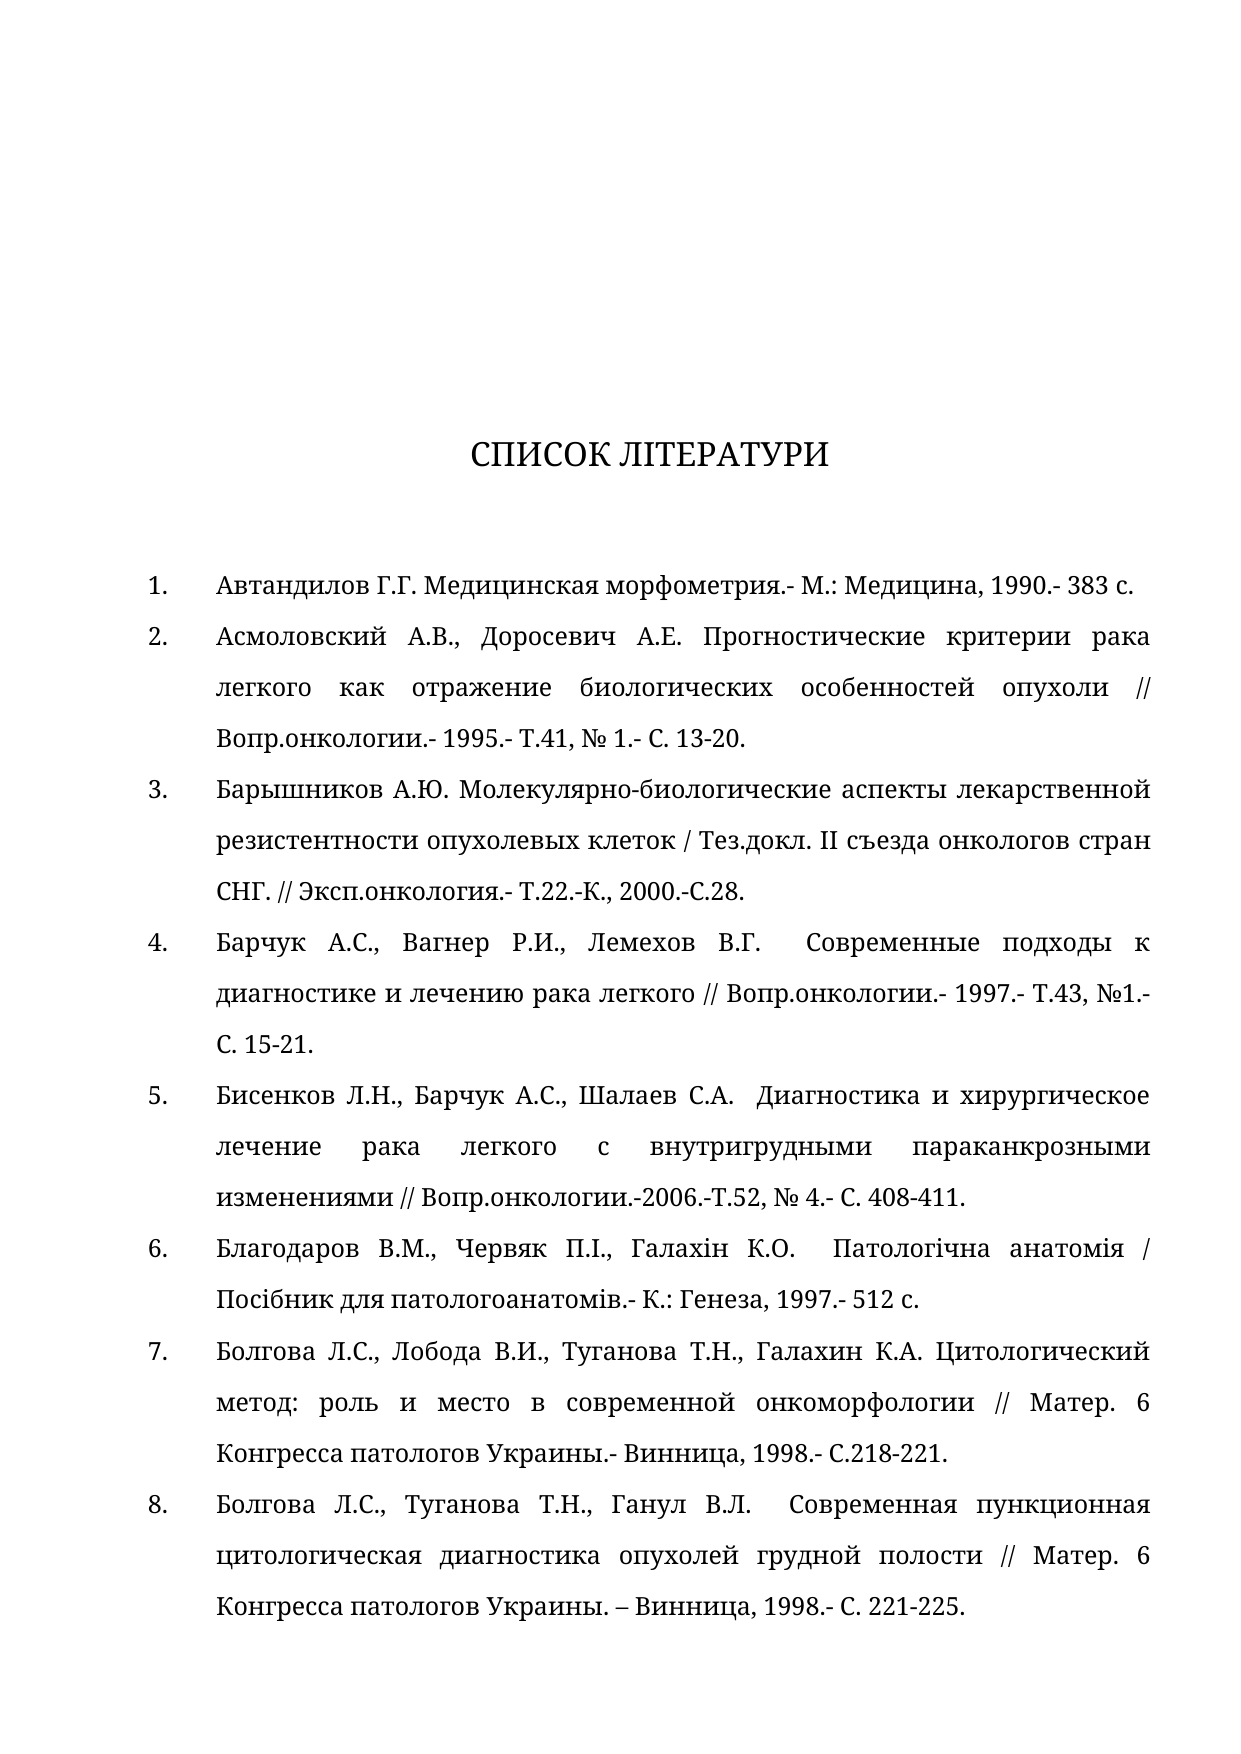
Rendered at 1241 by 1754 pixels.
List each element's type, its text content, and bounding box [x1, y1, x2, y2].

list Болгова Л.С., Туганова Т.Н., Ганул В.Л. Современная пункционная цитологическая диагностика опухолей грудной полости // Матер. 6 Конгресса патологов Украины. – Винница, 1998.- С. 221-225. [148, 1486, 1152, 1622]
list Автандилов Г.Г. Медицинская морфометрия.- М.: Медицина, 1990.- 383 с. [148, 567, 1152, 602]
list Болгова Л.С., Лобода В.И., Туганова Т.Н., Галахин К.А. Цитологический метод: роль и место в современной онкоморфологии // Матер. 6 Конгресса патологов Украины.- Винница, 1998.- С.218-221. [148, 1333, 1152, 1469]
list Барышников А.Ю. Молекулярно-биологические аспекты лекарственной резистентности опухолевых клеток / Тез.докл. ІІ съезда онкологов стран СНГ. // Эксп.онкология.- Т.22.-К., 2000.-С.28. [148, 772, 1152, 908]
list Барчук А.С., Вагнер Р.И., Лемехов В.Г. Современные подходы к диагностике и лечению рака легкого // Вопр.онкологии.- 1997.- Т.43, №1.- С. 15-21. [148, 925, 1152, 1061]
list Асмоловский А.В., Доросевич А.Е. Прогностические критерии рака легкого как отражение биологических особенностей опухоли // Вопр.онкологии.- 1995.- Т.41, № 1.- С. 13-20. [148, 618, 1152, 755]
list Бисенков Л.Н., Барчук А.С., Шалаев С.А. Диагностика и хирургическое лечение рака легкого с внутригрудными параканкрозными изменениями // Вопр.онкологии.-2006.-Т.52, № 4.- С. 408-411. [148, 1078, 1152, 1214]
title СПИСОК ЛІТЕРАТУРИ [148, 431, 1152, 477]
list Благодаров В.М., Червяк П.І., Галахін К.О. Патологічна анатомія / Посібник для патологоанатомів.- К.: Генеза, 1997.- 512 с. [148, 1231, 1152, 1316]
